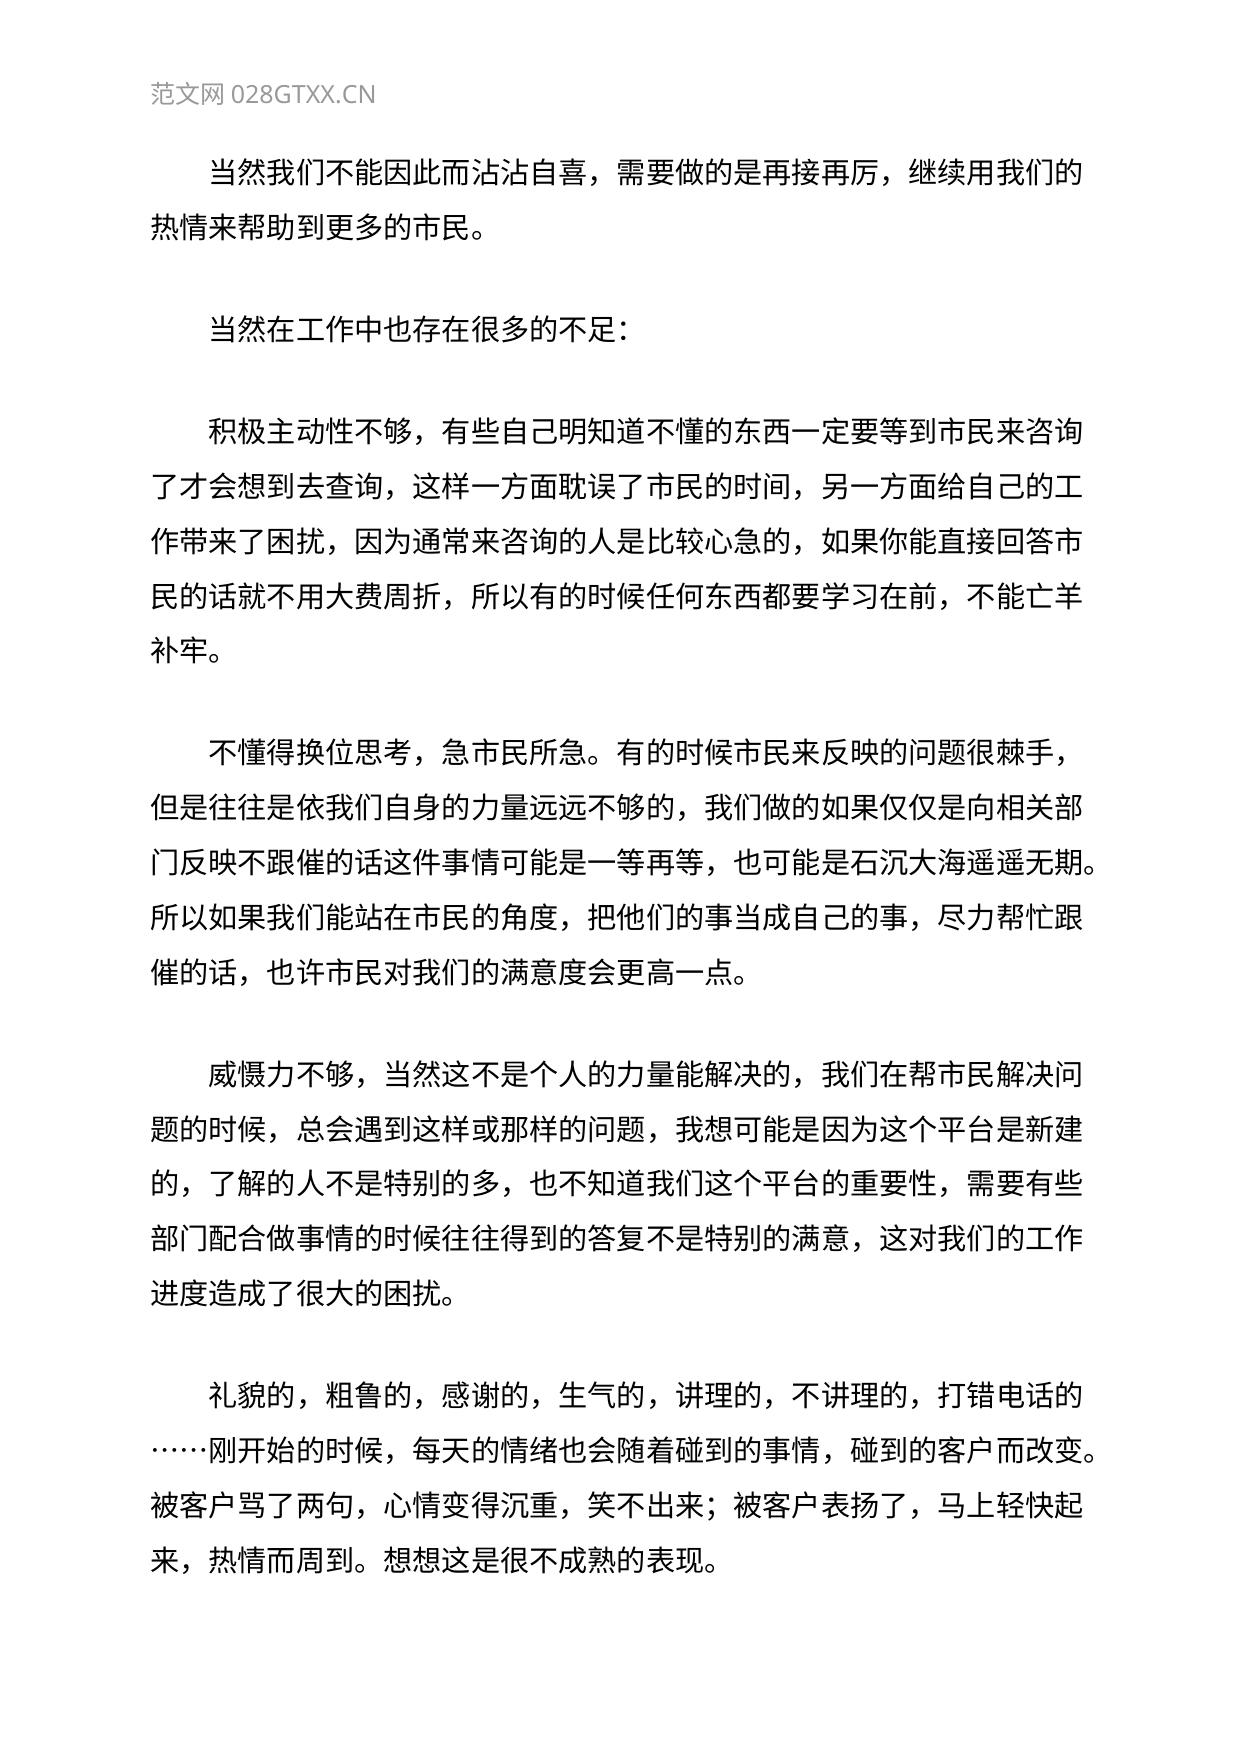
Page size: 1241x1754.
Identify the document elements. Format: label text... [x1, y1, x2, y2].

text 礼貌的，粗鲁的，感谢的，生气的，讲理的，不讲理的，打错电话的……刚开始的时候，每天的情绪也会随着碰到的事情，碰到的客户而改变。被客户骂了两句，心情变得沉重，笑不出来；被客户表扬了，马上轻快起来，热情而周到。想想这是很不成熟的表现。 [150, 1372, 1090, 1579]
text 不懂得换位思考，急市民所急。有的时候市民来反映的问题很棘手，但是往往是依我们自身的力量远远不够的，我们做的如果仅仅是向相关部门反映不跟催的话这件事情可能是一等再等，也可能是石沉大海遥遥无期。所以如果我们能站在市民的角度，把他们的事当成自己的事，尽力帮忙跟催的话，也许市民对我们的满意度会更高一点。 [150, 730, 1090, 992]
text 当然在工作中也存在很多的不足： [150, 307, 1090, 349]
text 当然我们不能因此而沾沾自喜，需要做的是再接再厉，继续用我们的热情来帮助到更多的市民。 [150, 150, 1090, 247]
text 威慑力不够，当然这不是个人的力量能解决的，我们在帮市民解决问题的时候，总会遇到这样或那样的问题，我想可能是因为这个平台是新建的，了解的人不是特别的多，也不知道我们这个平台的重要性，需要有些部门配合做事情的时候往往得到的答复不是特别的满意，这对我们的工作进度造成了很大的困扰。 [150, 1051, 1090, 1313]
text 积极主动性不够，有些自己明知道不懂的东西一定要等到市民来咨询了才会想到去查询，这样一方面耽误了市民的时间，另一方面给自己的工作带来了困扰，因为通常来咨询的人是比较心急的，如果你能直接回答市民的话就不用大费周折，所以有的时候任何东西都要学习在前，不能亡羊补牢。 [150, 408, 1090, 670]
